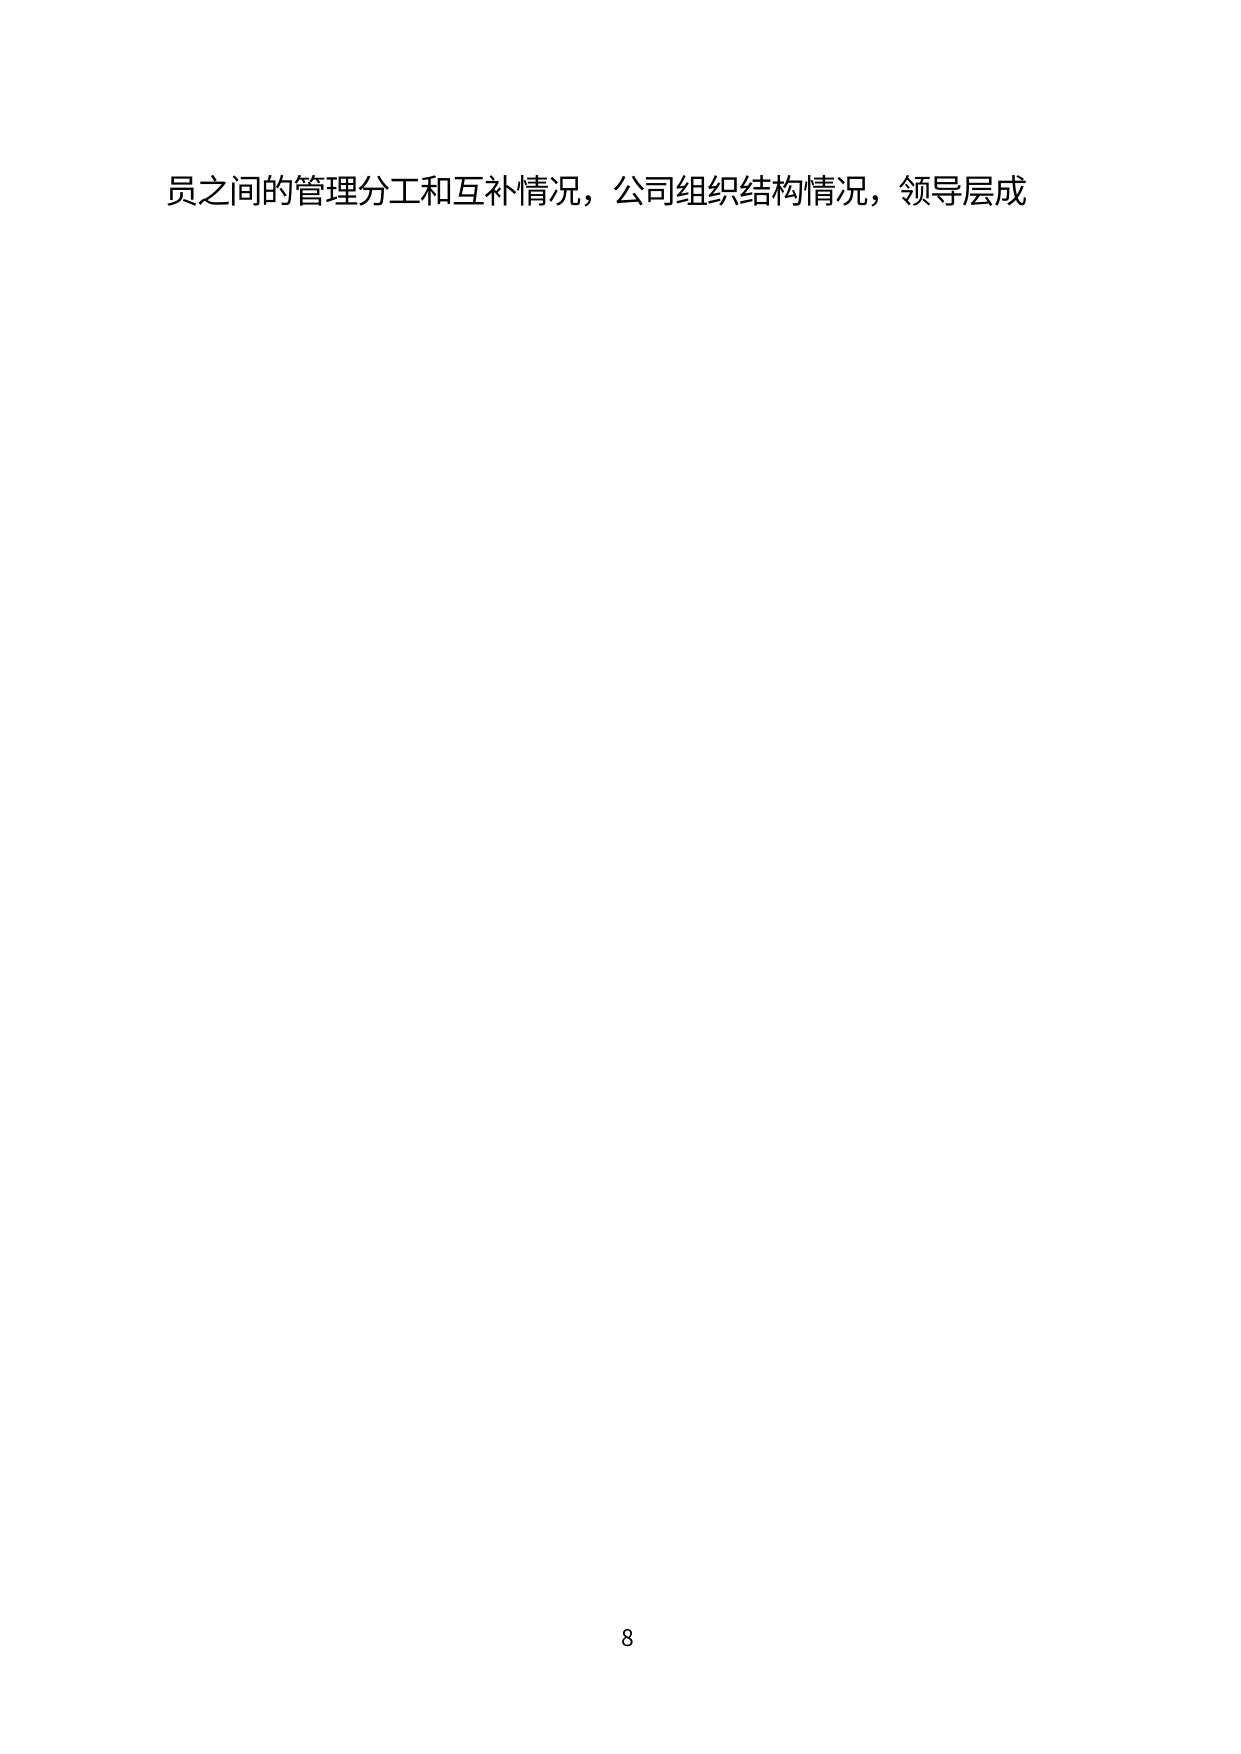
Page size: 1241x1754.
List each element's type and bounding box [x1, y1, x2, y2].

text [166, 164, 1104, 213]
